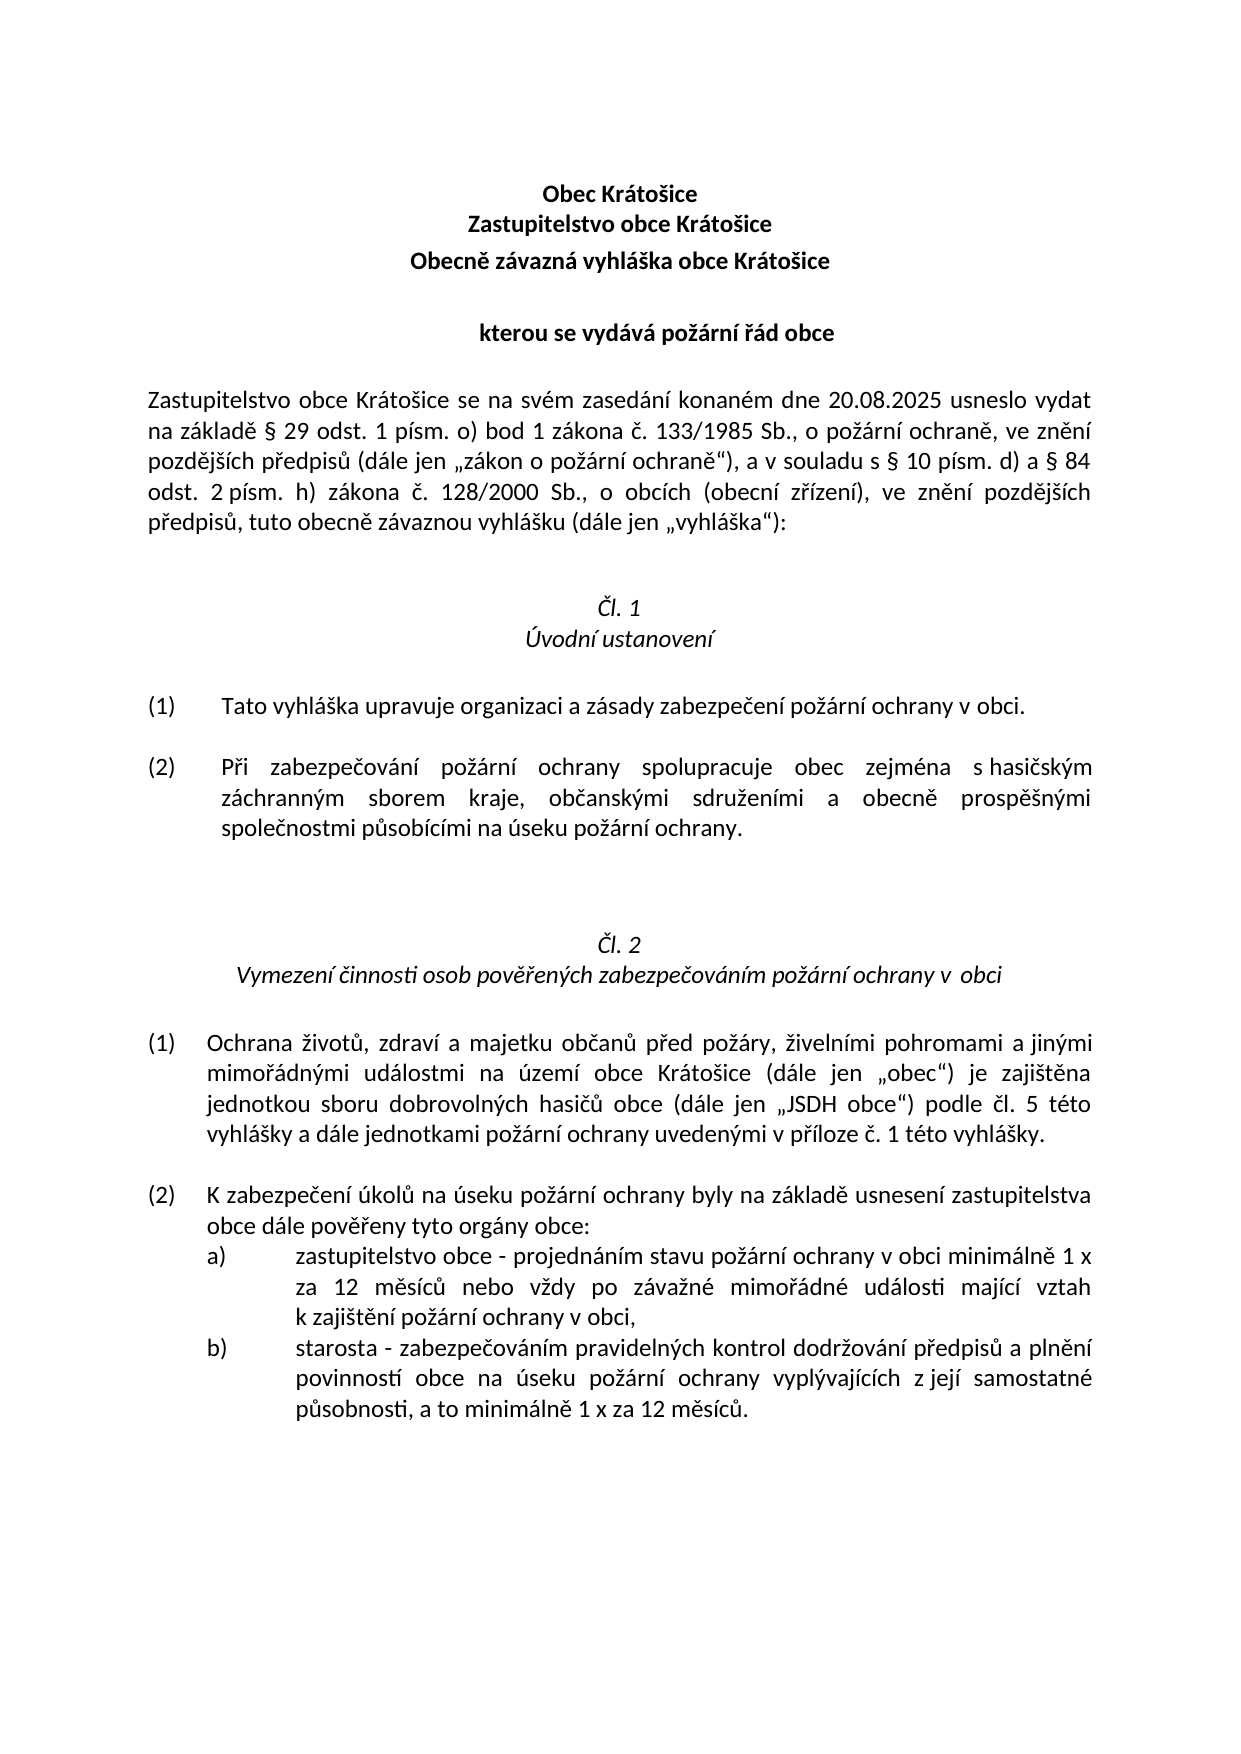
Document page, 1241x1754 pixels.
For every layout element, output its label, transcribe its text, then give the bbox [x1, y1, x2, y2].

text (1) Tato vyhláška upravuje organizaci a zásady zabezpečení požární ochrany v obci. [148, 690, 1093, 721]
text Obec Krátošice [148, 178, 1093, 209]
list starosta - zabezpečováním pravidelných kontrol dodržování předpisů a plnění povinností obce na úseku požární ochrany vyplývajících z její samostatné působnosti, a to minimálně 1 x za 12 měsíců. [207, 1332, 1093, 1424]
list zastupitelstvo obce - projednáním stavu požární ochrany v obci minimálně 1 x za 12 měsíců nebo vždy po závažné mimořádné události mající vztah k zajištění požární ochrany v obci, [207, 1241, 1093, 1332]
text Obecně závazná vyhláška obce Krátošice [148, 245, 1093, 276]
text kterou se vydává požární řád obce [221, 317, 1093, 348]
text Zastupitelstvo obce Krátošice se na svém zasedání konaném dne 20.08.2025 usneslo vydat na základě § 29 odst. 1 písm. o) bod 1 zákona č. 133/1985 Sb., o požární ochraně, ve znění pozdějších předpisů (dále jen „zákon o požární ochraně“), a v souladu s § 10 písm. d) a § 84 odst. 2 písm. h) zákona č. 128/2000 Sb., o obcích (obecní zřízení), ve znění pozdějších předpisů, tuto obecně závaznou vyhlášku (dále jen „vyhláška“): [148, 384, 1093, 537]
list Ochrana životů, zdraví a majetku občanů před požáry, živelními pohromami a jinými mimořádnými událostmi na území obce Krátošice (dále jen „obec“) je zajištěna jednotkou sboru dobrovolných hasičů obce (dále jen „JSDH obce“) podle čl. 5 této vyhlášky a dále jednotkami požární ochrany uvedenými v příloze č. 1 této vyhlášky. [148, 1027, 1093, 1149]
subtitle Čl. 2 Vymezení činnosti osob pověřených zabezpečováním požární ochrany v obci [148, 929, 1093, 990]
text (2) Při zabezpečování požární ochrany spolupracuje obec zejména s hasičským záchranným sborem kraje, občanskými sdruženími a obecně prospěšnými společnostmi působícími na úseku požární ochrany. [148, 751, 1093, 843]
list K zabezpečení úkolů na úseku požární ochrany byly na základě usnesení zastupitelstva obce dále pověřeny tyto orgány obce: [148, 1179, 1093, 1241]
subtitle Čl. 1 Úvodní ustanovení [148, 593, 1093, 654]
text Zastupitelstvo obce Krátošice [148, 209, 1093, 239]
